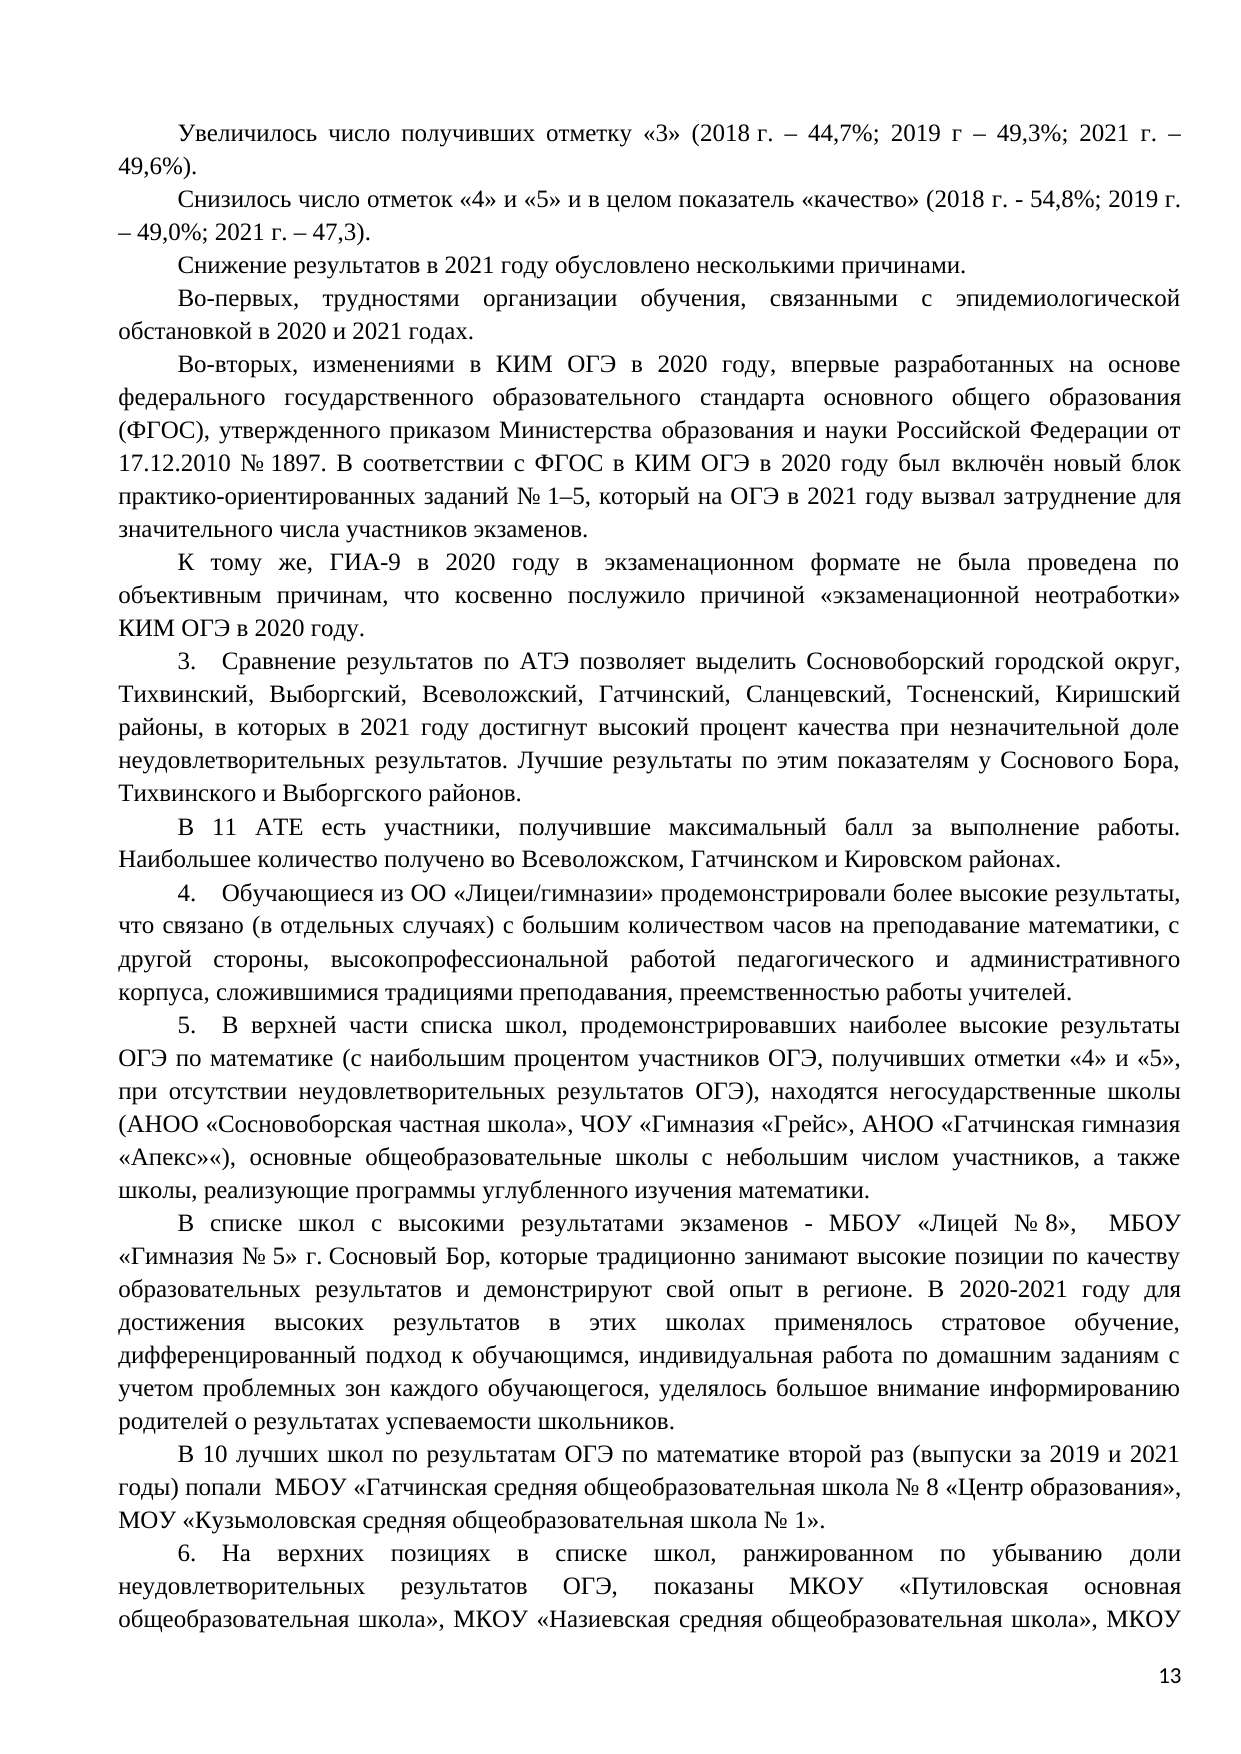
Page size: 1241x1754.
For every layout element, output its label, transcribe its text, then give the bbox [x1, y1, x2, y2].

text В 10 лучших школ по результатам ОГЭ по математике второй раз (выпуски за 2019 и 2021 годы) попали МБОУ «Гатчинская средняя общеобразовательная школа № 8 «Центр образования», МОУ «Кузьмоловская средняя общеобразовательная школа № 1». [118, 1439, 1181, 1534]
list В 11 АТЕ есть участники, получившие максимальный балл за выполнение работы. Наибольшее количество получено во Всеволожском, Гатчинском и Кировском районах. [118, 812, 1181, 873]
list Увеличилось число получивших отметку «3» (2018 г. – 44,7%; 2019 г – 49,3%; 2021 г. – 49,6%). [118, 118, 1181, 180]
text Во-вторых, изменениями в КИМ ОГЭ в 2020 году, впервые разработанных на основе федерального государственного образовательного стандарта основного общего образования (ФГОС), утвержденного приказом Министерства образования и науки Российской Федерации от 17.12.2010 № 1897. В соответствии с ФГОС в КИМ ОГЭ в 2020 году был включён новый блок практико-ориентированных заданий № 1–5, который на ОГЭ в 2021 году вызвал затруднение для значительного числа участников экзаменов. [118, 349, 1181, 543]
list Сравнение результатов по АTЭ позволяет выделить Сосновоборский городской округ, Тихвинский, Выборгский, Всеволожский, Гатчинский, Сланцевский, Тосненский, Киришский районы, в которых в 2021 году достигнут высокий процент качества при незначительной доле неудовлетворительных результатов. Лучшие результаты по этим показателям у Соснового Бора, Тихвинского и Выборгского районов. [118, 646, 1181, 807]
list Обучающиеся из ОО «Лицеи/гимназии» продемонстрировали более высокие результаты, что связано (в отдельных случаях) с большим количеством часов на преподавание математики, с другой стороны, высокопрофессиональной работой педагогического и административного корпуса, сложившимися традициями преподавания, преемственностью работы учителей. [118, 878, 1181, 1005]
list Снизилось число отметок «4» и «5» и в целом показатель «качество» (2018 г. - 54,8%; 2019 г. – 49,0%; 2021 г. – 47,3). [118, 184, 1181, 246]
text В списке школ с высокими результатами экзаменов - МБОУ «Лицей № 8», МБОУ «Гимназия № 5» г. Сосновый Бор, которые традиционно занимают высокие позиции по качеству образовательных результатов и демонстрируют свой опыт в регионе. В 2020-2021 году для достижения высоких результатов в этих школах применялось стратовое обучение, дифференцированный подход к обучающимся, индивидуальная работа по домашним заданиям с учетом проблемных зон каждого обучающегося, уделялось большое внимание информированию родителей о результатах успеваемости школьников. [118, 1208, 1181, 1435]
text Во-первых, трудностями организации обучения, связанными с эпидемиологической обстановкой в 2020 и 2021 годах. [118, 283, 1181, 345]
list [118, 1538, 1181, 1633]
text Снижение результатов в 2021 году обусловлено несколькими причинами. [118, 250, 1181, 279]
text К тому же, ГИА-9 в 2020 году в экзаменационном формате не была проведена по объективным причинам, что косвенно послужило причиной «экзаменационной неотработки» КИМ ОГЭ в 2020 году. [118, 547, 1181, 642]
list В верхней части списка школ, продемонстрировавших наиболее высокие результаты ОГЭ по математике (с наибольшим процентом участников ОГЭ, получивших отметки «4» и «5», при отсутствии неудовлетворительных результатов ОГЭ), находятся негосударственные школы (АНОО «Сосновоборская частная школа», ЧОУ «Гимназия «Грейс», АНОО «Гатчинская гимназия «Апекс»«), основные общеобразовательные школы с небольшим числом участников, а также школы, реализующие программы углубленного изучения математики. [118, 1010, 1181, 1203]
